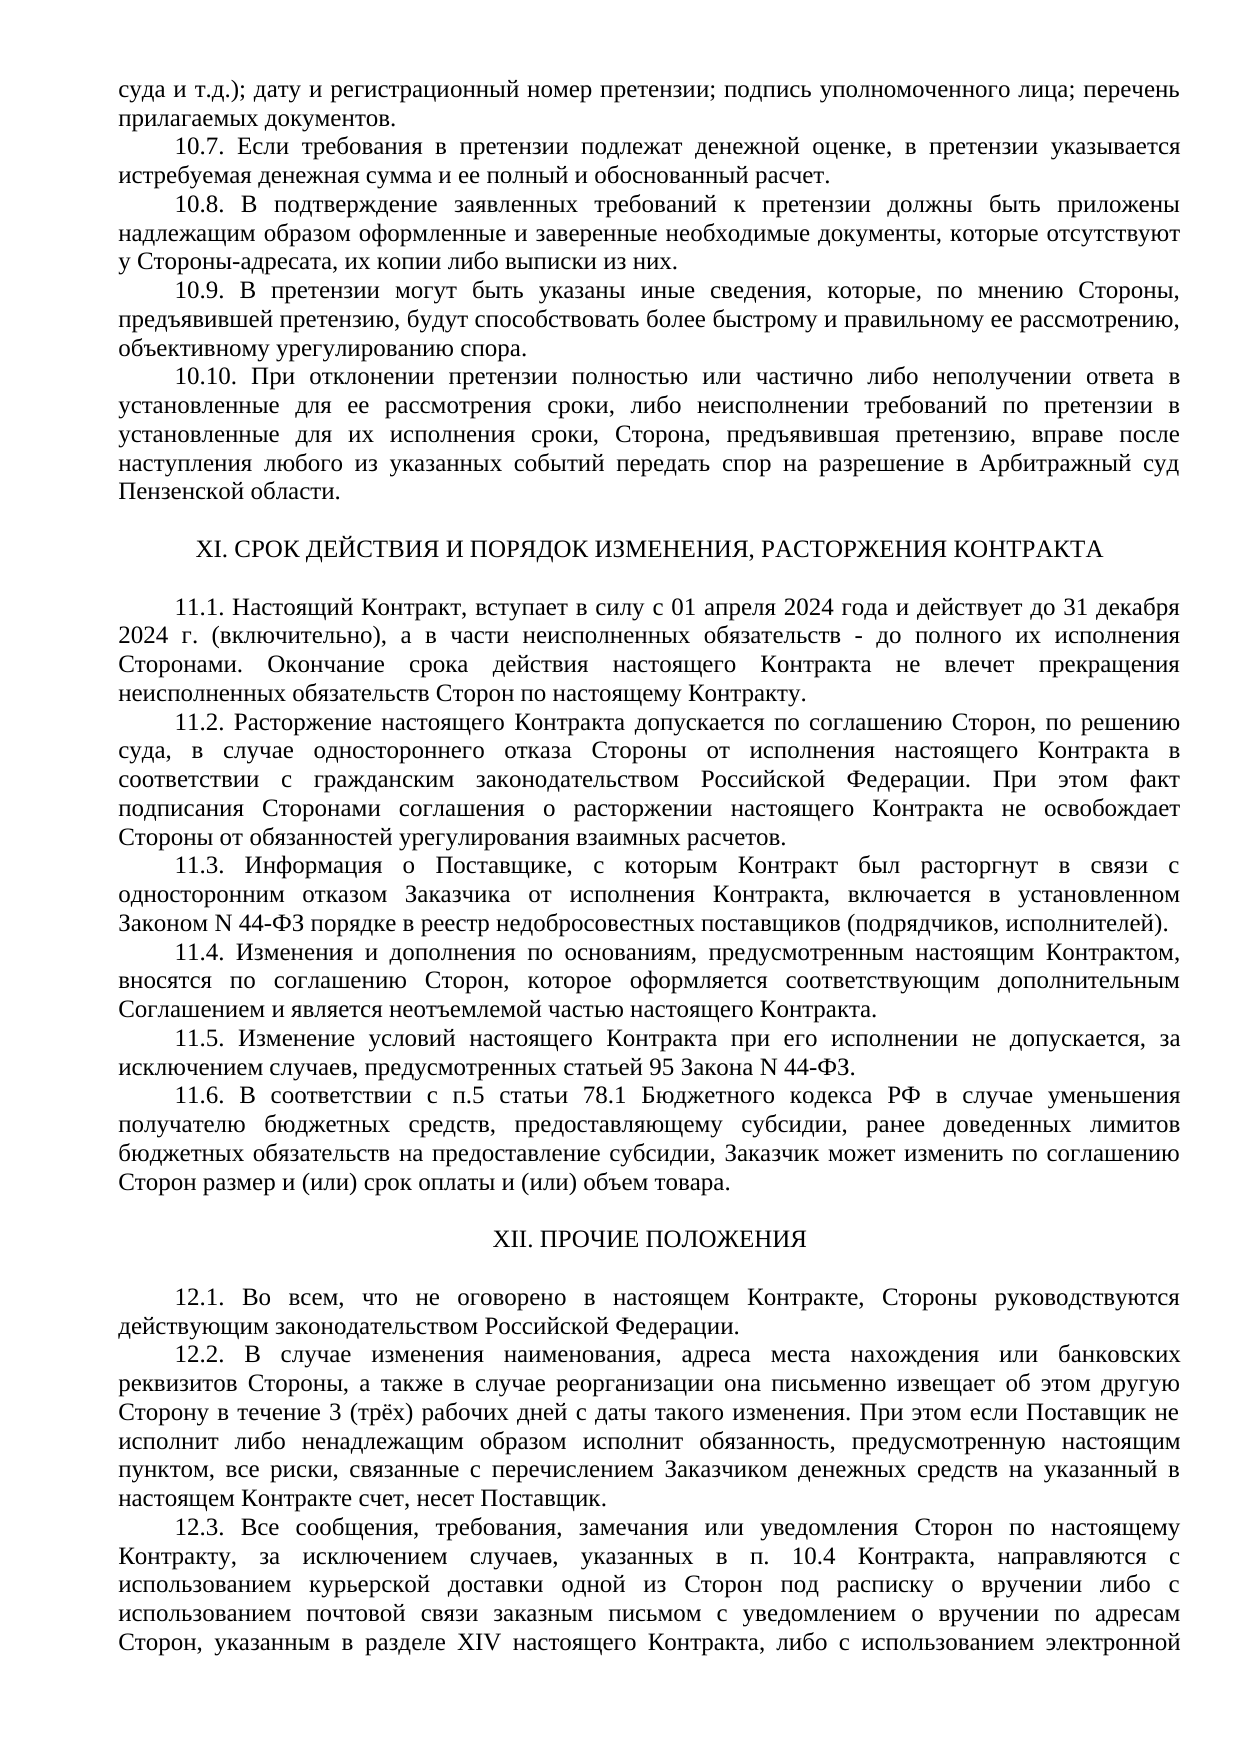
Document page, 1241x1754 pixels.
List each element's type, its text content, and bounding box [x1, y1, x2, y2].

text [118, 1512, 1181, 1656]
text 10.10. При отклонении претензии полностью или частично либо неполучении ответа в установленные для ее рассмотрения сроки, либо неисполнении требований по претензии в установленные для их исполнения сроки, Сторона, предъявившая претензию, вправе после наступления любого из указанных событий передать спор на разрешение в Арбитражный суд Пензенской области. [118, 361, 1181, 505]
text XII. ПРОЧИЕ ПОЛОЖЕНИЯ [118, 1224, 1181, 1253]
text 11.5. Изменение условий настоящего Контракта при его исполнении не допускается, за исключением случаев, предусмотренных статьей 95 Закона N 44-ФЗ. [118, 1023, 1181, 1080]
text 11.1. Настоящий Контракт, вступает в силу с 01 апреля 2024 года и действует до 31 декабря 2024 г. (включительно), а в части неисполненных обязательств - до полного их исполнения Сторонами. Окончание срока действия настоящего Контракта не влечет прекращения неисполненных обязательств Сторон по настоящему Контракту. [118, 592, 1181, 707]
text 10.8. В подтверждение заявленных требований к претензии должны быть приложены надлежащим образом оформленные и заверенные необходимые документы, которые отсутствуют у Стороны-адресата, их копии либо выписки из них. [118, 189, 1181, 275]
text 10.7. Если требования в претензии подлежат денежной оценке, в претензии указывается истребуемая денежная сумма и ее полный и обоснованный расчет. [118, 131, 1181, 189]
text 12.1. Во всем, что не оговорено в настоящем Контракте, Стороны руководствуются действующим законодательством Российской Федерации. [118, 1282, 1181, 1339]
text 11.3. Информация о Поставщике, с которым Контракт был расторгнут в связи с односторонним отказом Заказчика от исполнения Контракта, включается в установленном Законом N 44-ФЗ порядке в реестр недобросовестных поставщиков (подрядчиков, исполнителей). [118, 850, 1181, 937]
text 10.9. В претензии могут быть указаны иные сведения, которые, по мнению Стороны, предъявившей претензию, будут способствовать более быстрому и правильному ее рассмотрению, объективному урегулированию спора. [118, 275, 1181, 361]
text 11.6. В соответствии с п.5 статьи 78.1 Бюджетного кодекса РФ в случае уменьшения получателю бюджетных средств, предоставляющему субсидии, ранее доведенных лимитов бюджетных обязательств на предоставление субсидии, Заказчик может изменить по соглашению Сторон размер и (или) срок оплаты и (или) объем товара. [118, 1080, 1181, 1195]
text 11.2. Расторжение настоящего Контракта допускается по соглашению Сторон, по решению суда, в случае одностороннего отказа Стороны от исполнения настоящего Контракта в соответствии с гражданским законодательством Российской Федерации. При этом факт подписания Сторонами соглашения о расторжении настоящего Контракта не освобождает Стороны от обязанностей урегулирования взаимных расчетов. [118, 707, 1181, 850]
text 12.2. В случае изменения наименования, адреса места нахождения или банковских реквизитов Стороны, а также в случае реорганизации она письменно извещает об этом другую Сторону в течение 3 (трёх) рабочих дней с даты такого изменения. При этом если Поставщик не исполнит либо ненадлежащим образом исполнит обязанность, предусмотренную настоящим пунктом, все риски, связанные с перечислением Заказчиком денежных средств на указанный в настоящем Контракте счет, несет Поставщик. [118, 1339, 1181, 1512]
text 11.4. Изменения и дополнения по основаниям, предусмотренным настоящим Контрактом, вносятся по соглашению Сторон, которое оформляется соответствующим дополнительным Соглашением и является неотъемлемой частью настоящего Контракта. [118, 937, 1181, 1023]
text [118, 74, 1181, 131]
text XI. СРОК ДЕЙСТВИЯ И ПОРЯДОК ИЗМЕНЕНИЯ, РАСТОРЖЕНИЯ КОНТРАКТА [118, 534, 1181, 563]
